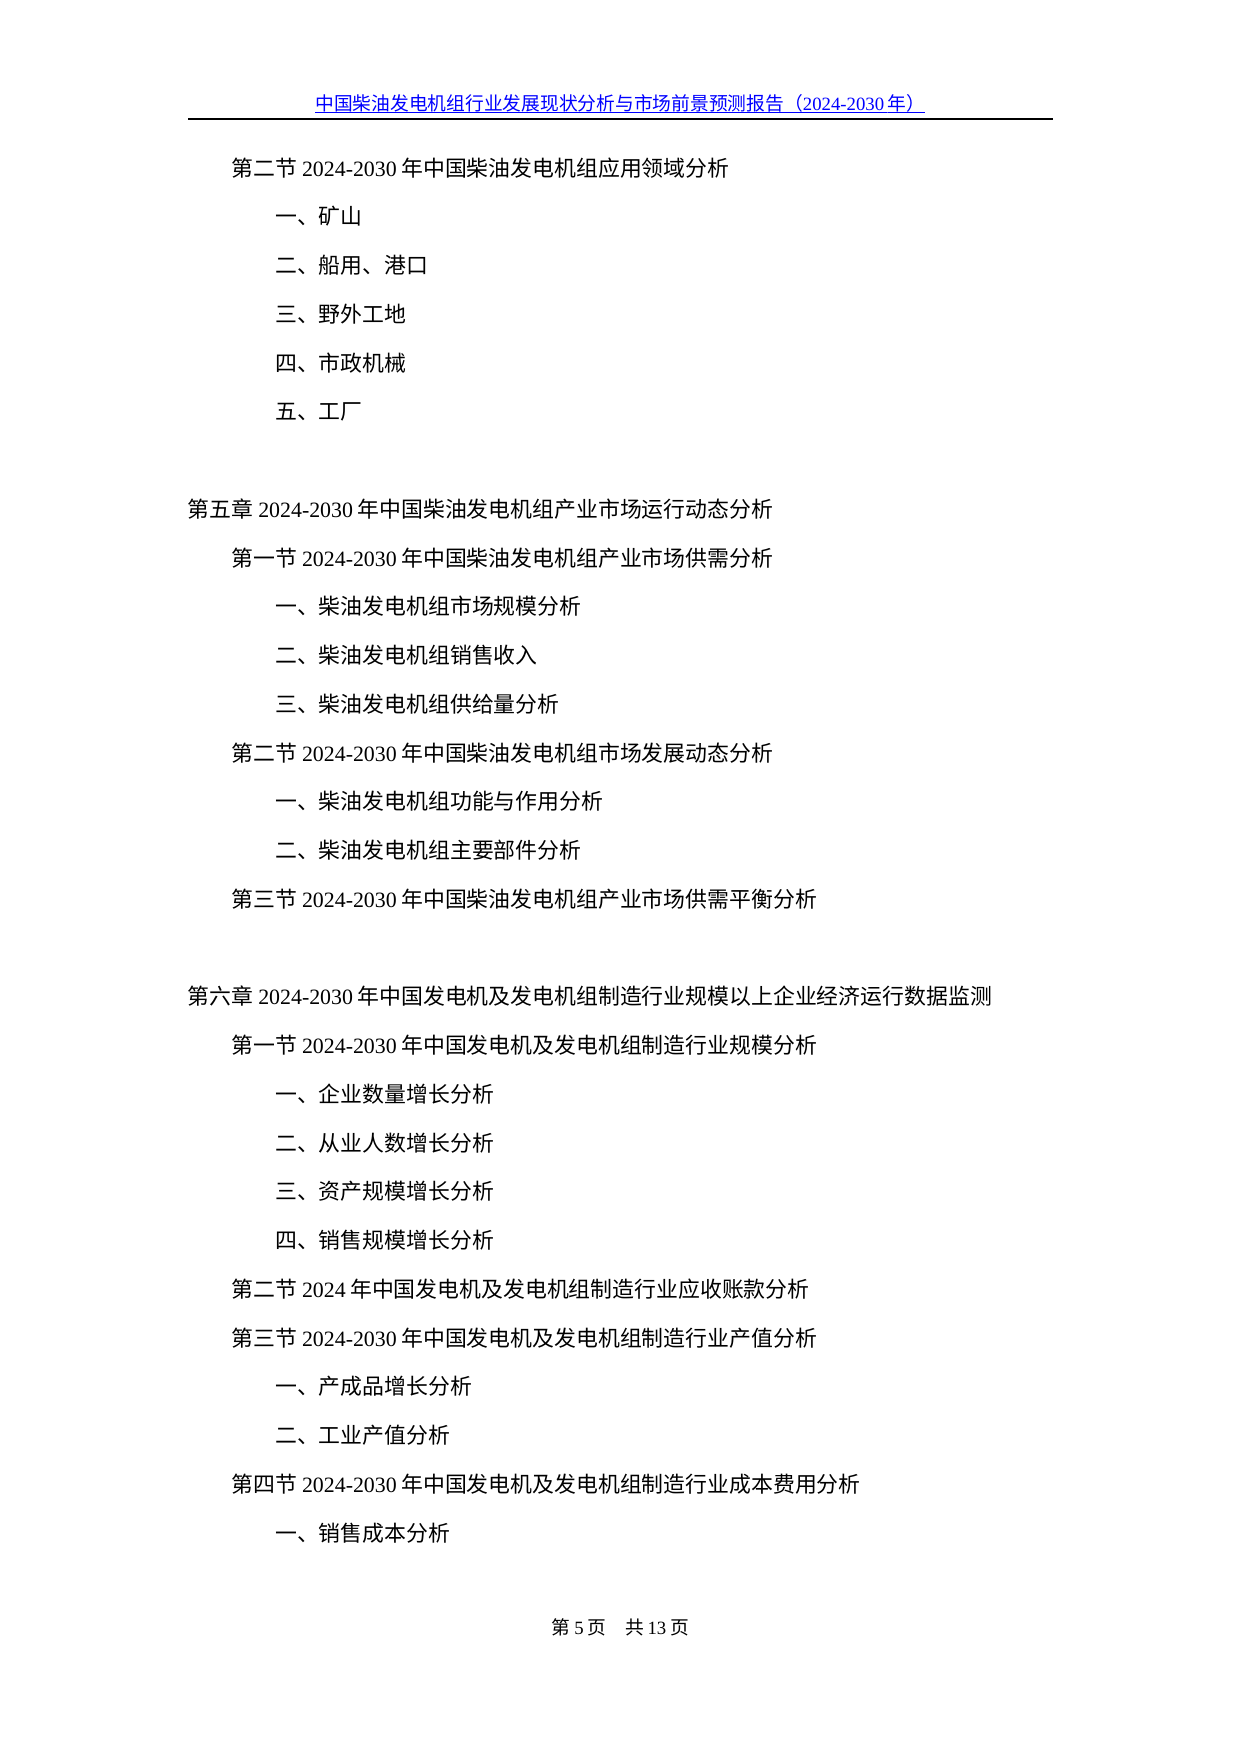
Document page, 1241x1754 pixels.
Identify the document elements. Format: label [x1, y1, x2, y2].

text [187, 150, 1053, 1548]
